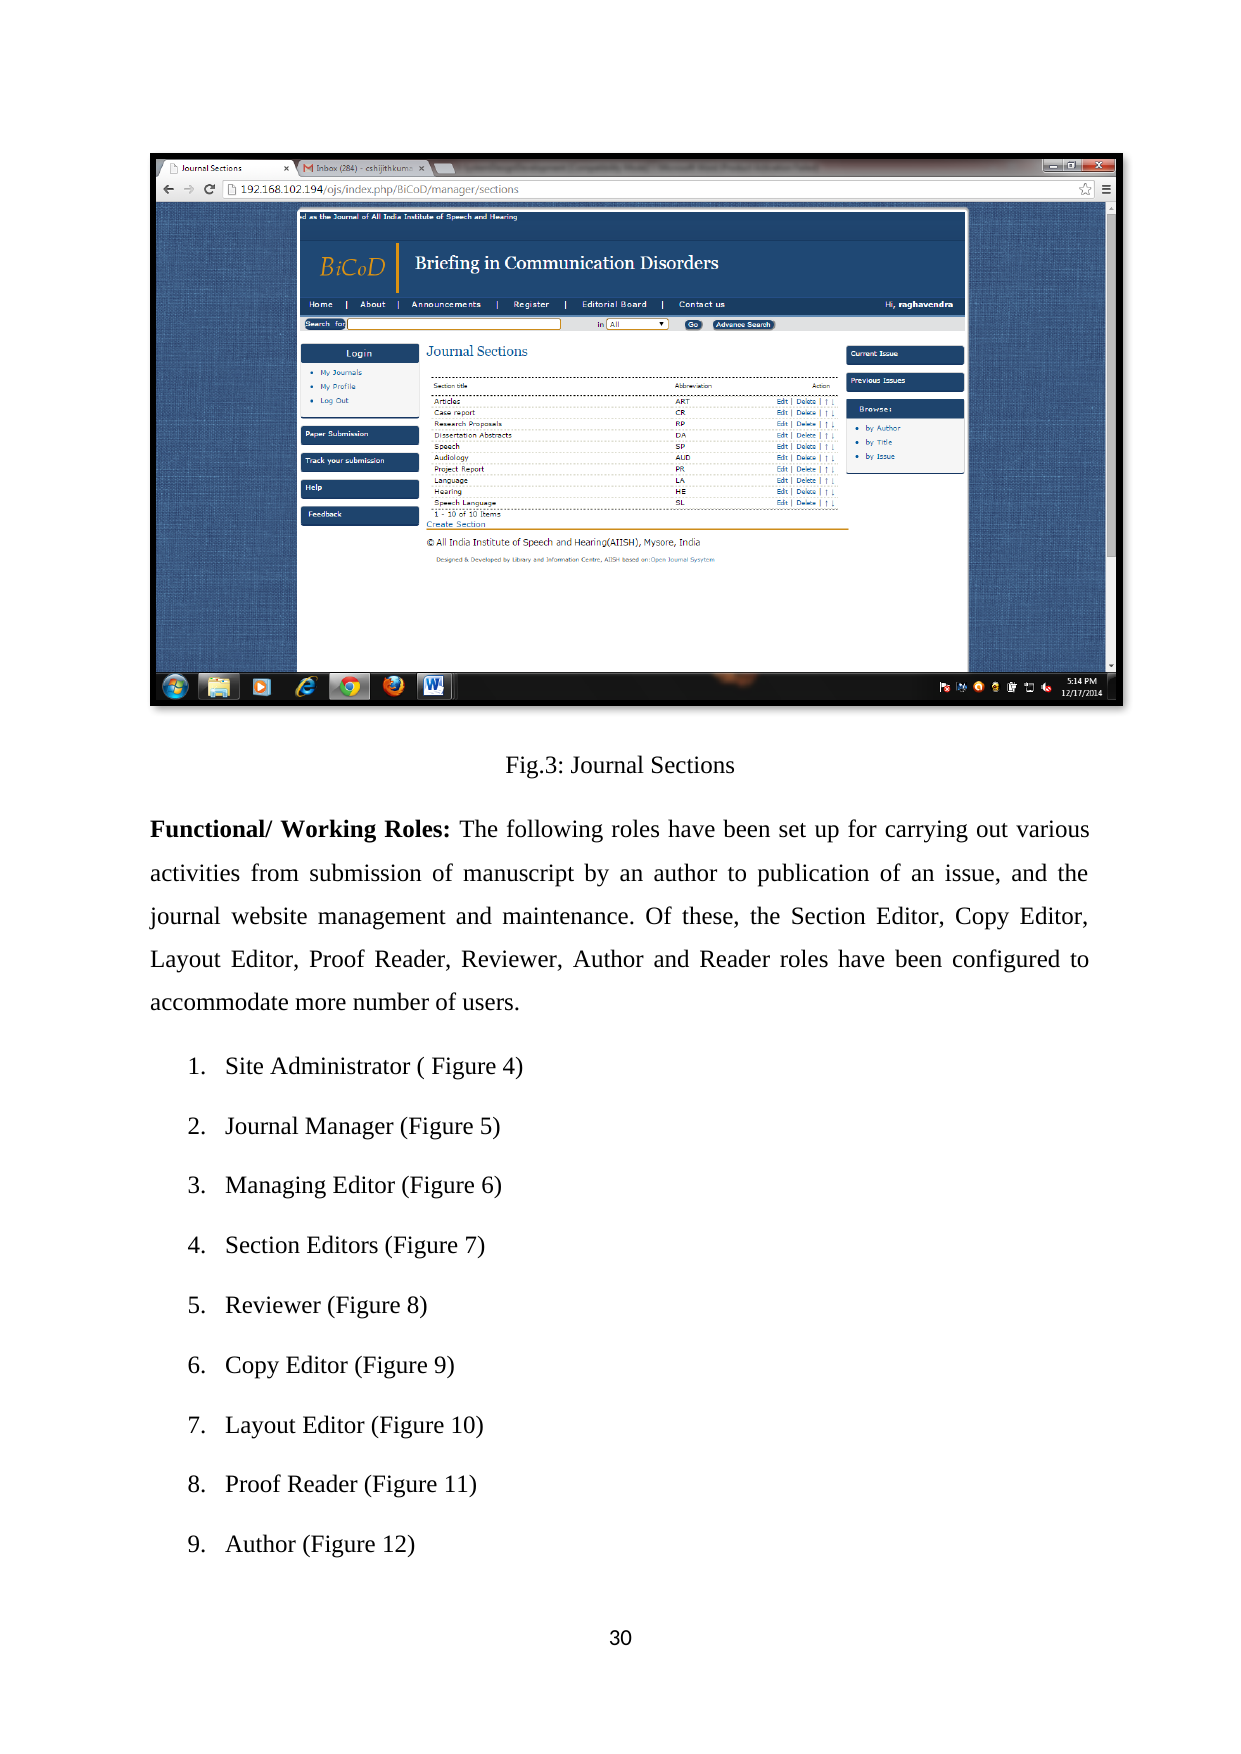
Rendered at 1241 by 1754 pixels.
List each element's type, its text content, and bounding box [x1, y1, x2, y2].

picture [156, 159, 1116, 700]
list Proof Reader (Figure 11) [187, 1469, 1090, 1498]
list Copy Editor (Figure 9) [187, 1350, 1090, 1379]
list Journal Manager (Figure 5) [187, 1111, 1090, 1139]
text Fig.3: Journal Sections [150, 751, 1090, 779]
list Section Editors (Figure 7) [187, 1230, 1090, 1259]
list Reviewer (Figure 8) [187, 1290, 1090, 1319]
list Site Administrator ( Figure 4) [187, 1051, 1090, 1080]
text Functional/ Working Roles: The following roles have been set up for carrying out various activities from submission of manuscript by an author to publication of an issue, and the journal website management and maintenance. Of these, the Section Editor, Copy Editor, Layout Editor, Proof Reader, Reviewer, Author and Reader roles have been configured to accommodate more number of users. [150, 814, 1090, 1016]
list Layout Editor (Figure 10) [187, 1410, 1090, 1438]
list Managing Editor (Figure 6) [187, 1171, 1090, 1199]
list Author (Figure 12) [187, 1529, 1090, 1558]
